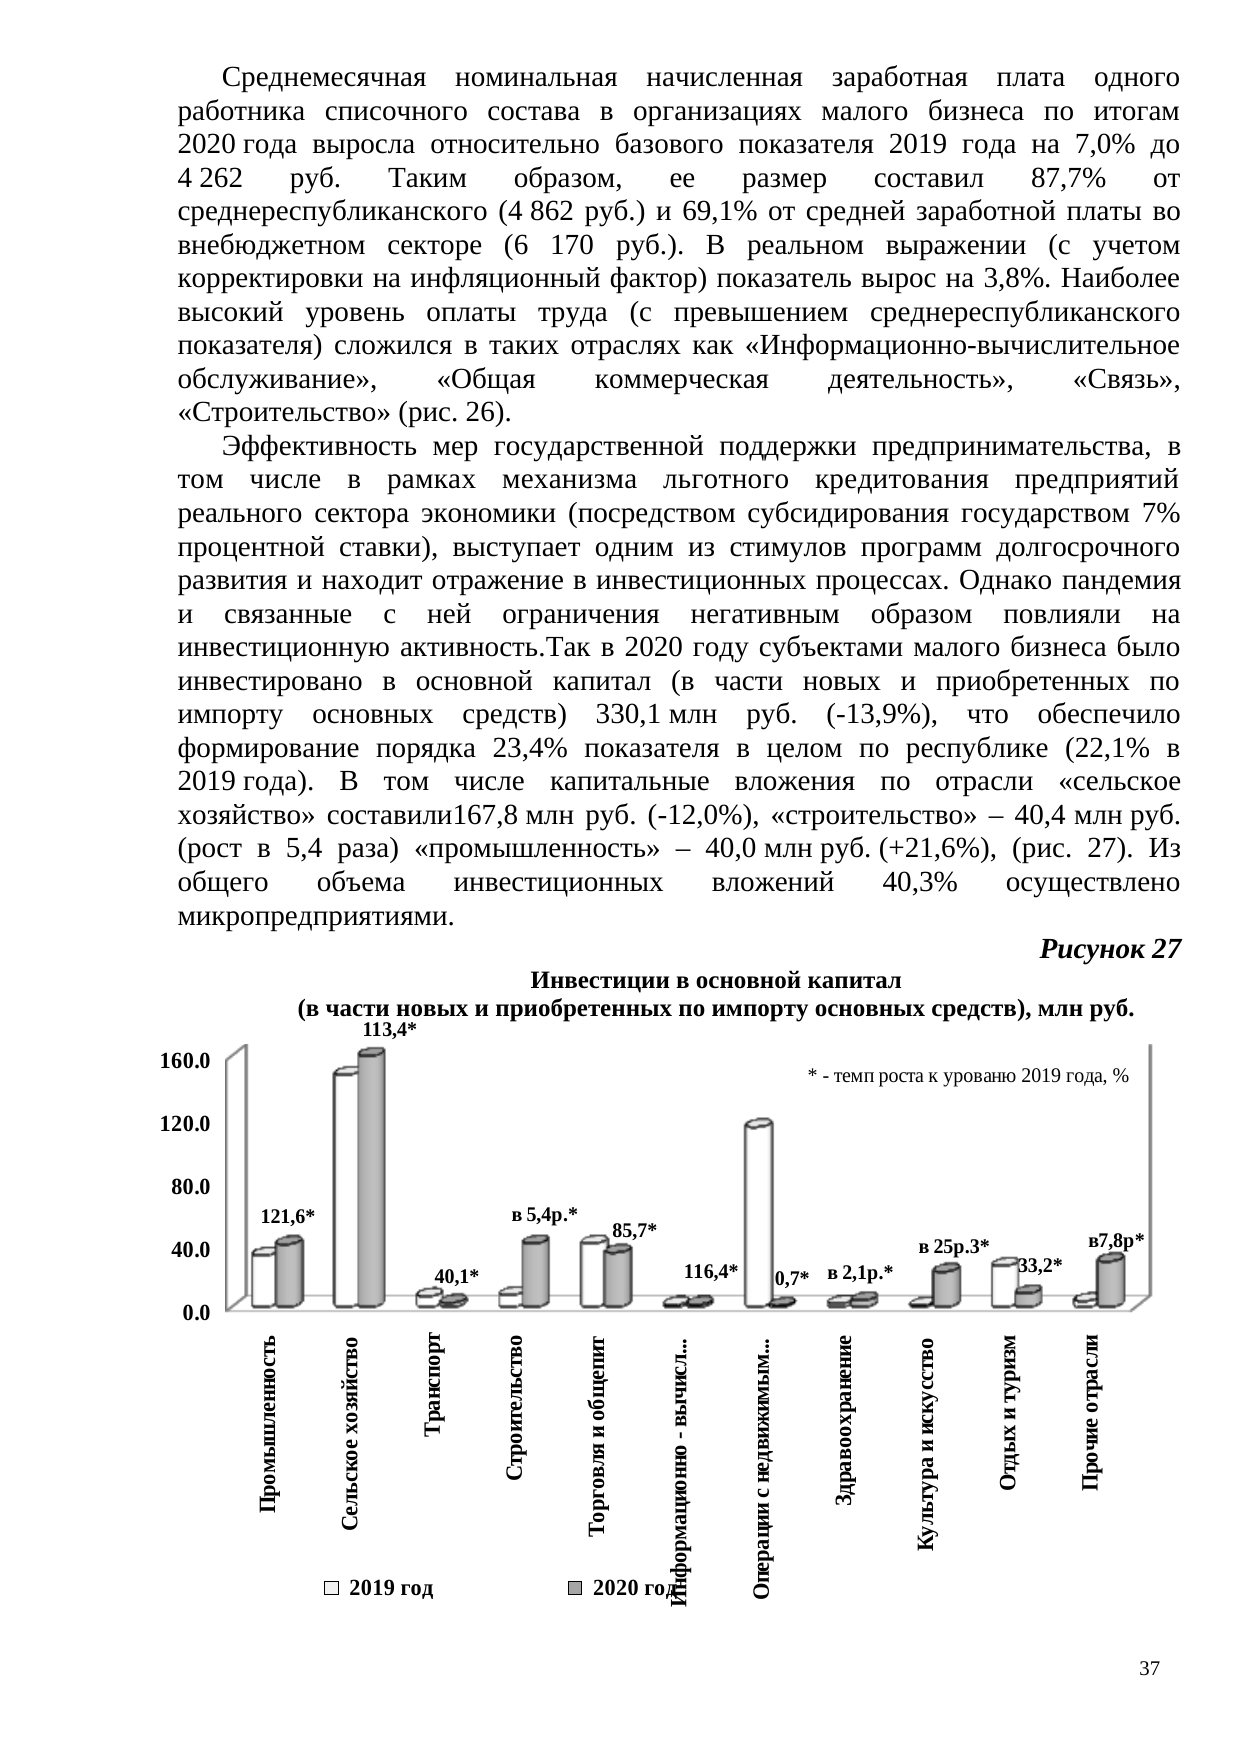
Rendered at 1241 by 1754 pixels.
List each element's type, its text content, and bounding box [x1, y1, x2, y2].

text Эффективность мер государственной поддержки предпринимательства, в том числе в рамках механизма льготного кредитования предприятий реального сектора экономики (посредством субсидирования государством 7% процентной ставки), выступает одним из стимулов программ долгосрочного развития и находит отражение в инвестиционных процессах. Однако пандемия и связанные с ней ограничения негативным образом повлияли на инвестиционную активность.Так в 2020 году субъектами малого бизнеса было инвестировано в основной капитал (в части новых и приобретенных по импорту основных средств) 330,1 млн руб. (-13,9%), что обеспечило формирование порядка 23,4% показателя в целом по республике (22,1% в 2019 года). В том числе капитальные вложения по отрасли «сельское хозяйство» составили167,8 млн руб. (-12,0%), «строительство» – 40,4 млн руб. (рост в 5,4 раза) «промышленность» – 40,0 млн руб. (+21,6%), (рис. 27). Из общего объема инвестиционных вложений 40,3% осуществлено микропредприятиями. [177, 428, 1181, 931]
text Среднемесячная номинальная начисленная заработная плата одного работника списочного состава в организациях малого бизнеса по итогам 2020 года выросла относительно базового показателя 2019 года на 7,0% до 4 262 руб. Таким образом, ее размер составил 87,7% от среднереспубликанского (4 862 руб.) и 69,1% от средней заработной платы во внебюджетном секторе (6 170 руб.). В реальном выражении (с учетом корректировки на инфляционный фактор) показатель вырос на 3,8%. Наиболее высокий уровень оплаты труда (с превышением среднереспубликанского показателя) сложился в таких отраслях как «Информационно-вычислительное обслуживание», «Общая коммерческая деятельность», «Связь», «Строительство» (рис. 26). [177, 59, 1181, 428]
text Рисунок 27 [177, 931, 1181, 965]
text Инвестиции в основной капитал [177, 965, 1181, 993]
text (в части новых и приобретенных по импорту основных средств), млн руб. [177, 993, 1181, 1022]
